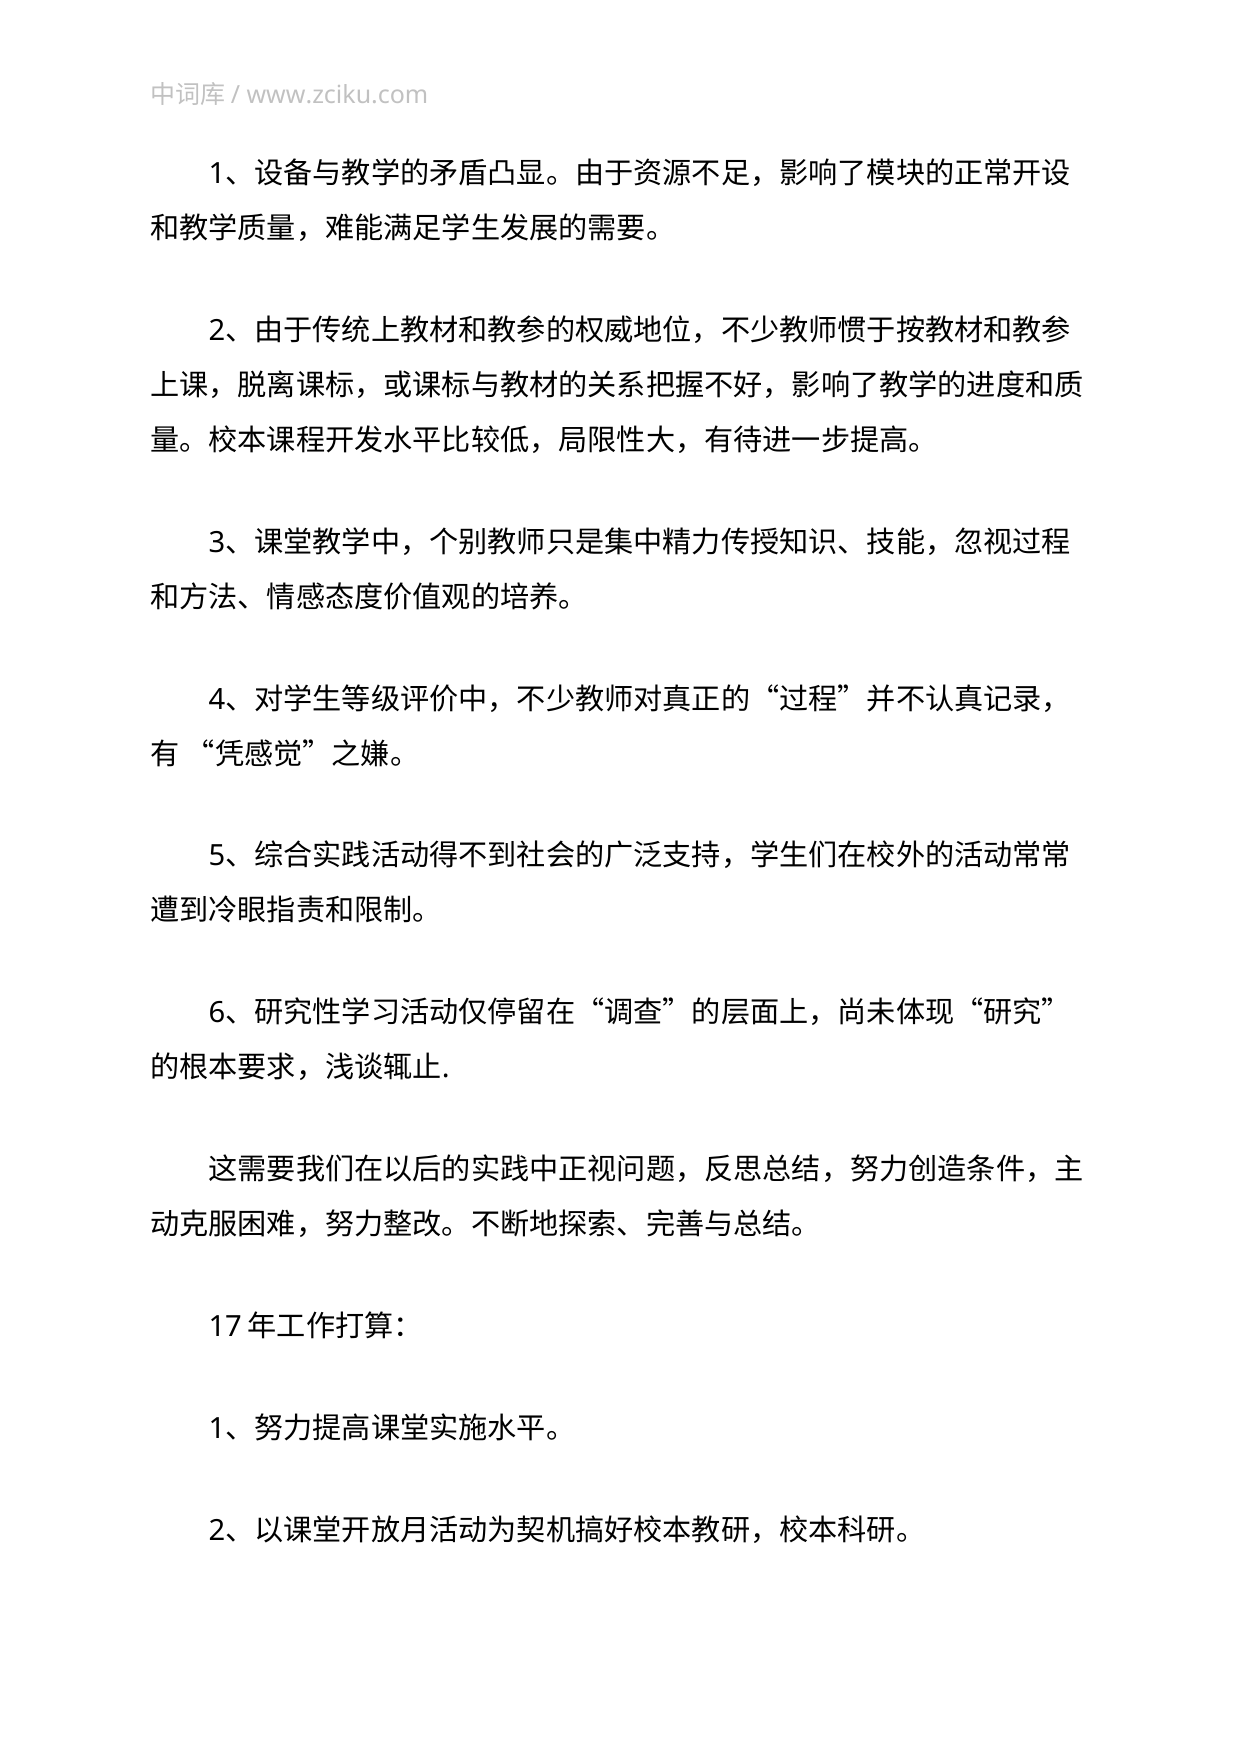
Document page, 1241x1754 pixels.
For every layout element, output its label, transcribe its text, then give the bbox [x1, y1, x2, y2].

text 3、课堂教学中，个别教师只是集中精力传授知识、技能，忽视过程和方法、情感态度价值观的培养。 [150, 518, 1090, 616]
text 5、综合实践活动得不到社会的广泛支持，学生们在校外的活动常常遭到冷眼指责和限制。 [150, 832, 1090, 929]
text 1、设备与教学的矛盾凸显。由于资源不足，影响了模块的正常开设和教学质量，难能满足学生发展的需要。 [150, 150, 1090, 247]
text 4、对学生等级评价中，不少教师对真正的“过程”并不认真记录，有 “凭感觉”之嫌。 [150, 675, 1090, 772]
text 2、由于传统上教材和教参的权威地位，不少教师惯于按教材和教参上课，脱离课标，或课标与教材的关系把握不好，影响了教学的进度和质量。校本课程开发水平比较低，局限性大，有待进一步提高。 [150, 307, 1090, 459]
text 这需要我们在以后的实践中正视问题，反思总结，努力创造条件，主动克服困难，努力整改。不断地探索、完善与总结。 [150, 1146, 1090, 1243]
text 2、以课堂开放月活动为契机搞好校本教研，校本科研。 [150, 1506, 1090, 1549]
text 6、研究性学习活动仅停留在“调查”的层面上，尚未体现“研究”的根本要求，浅谈辄止. [150, 989, 1090, 1086]
text 17年工作打算： [150, 1302, 1090, 1345]
text 1、努力提高课堂实施水平。 [150, 1404, 1090, 1447]
